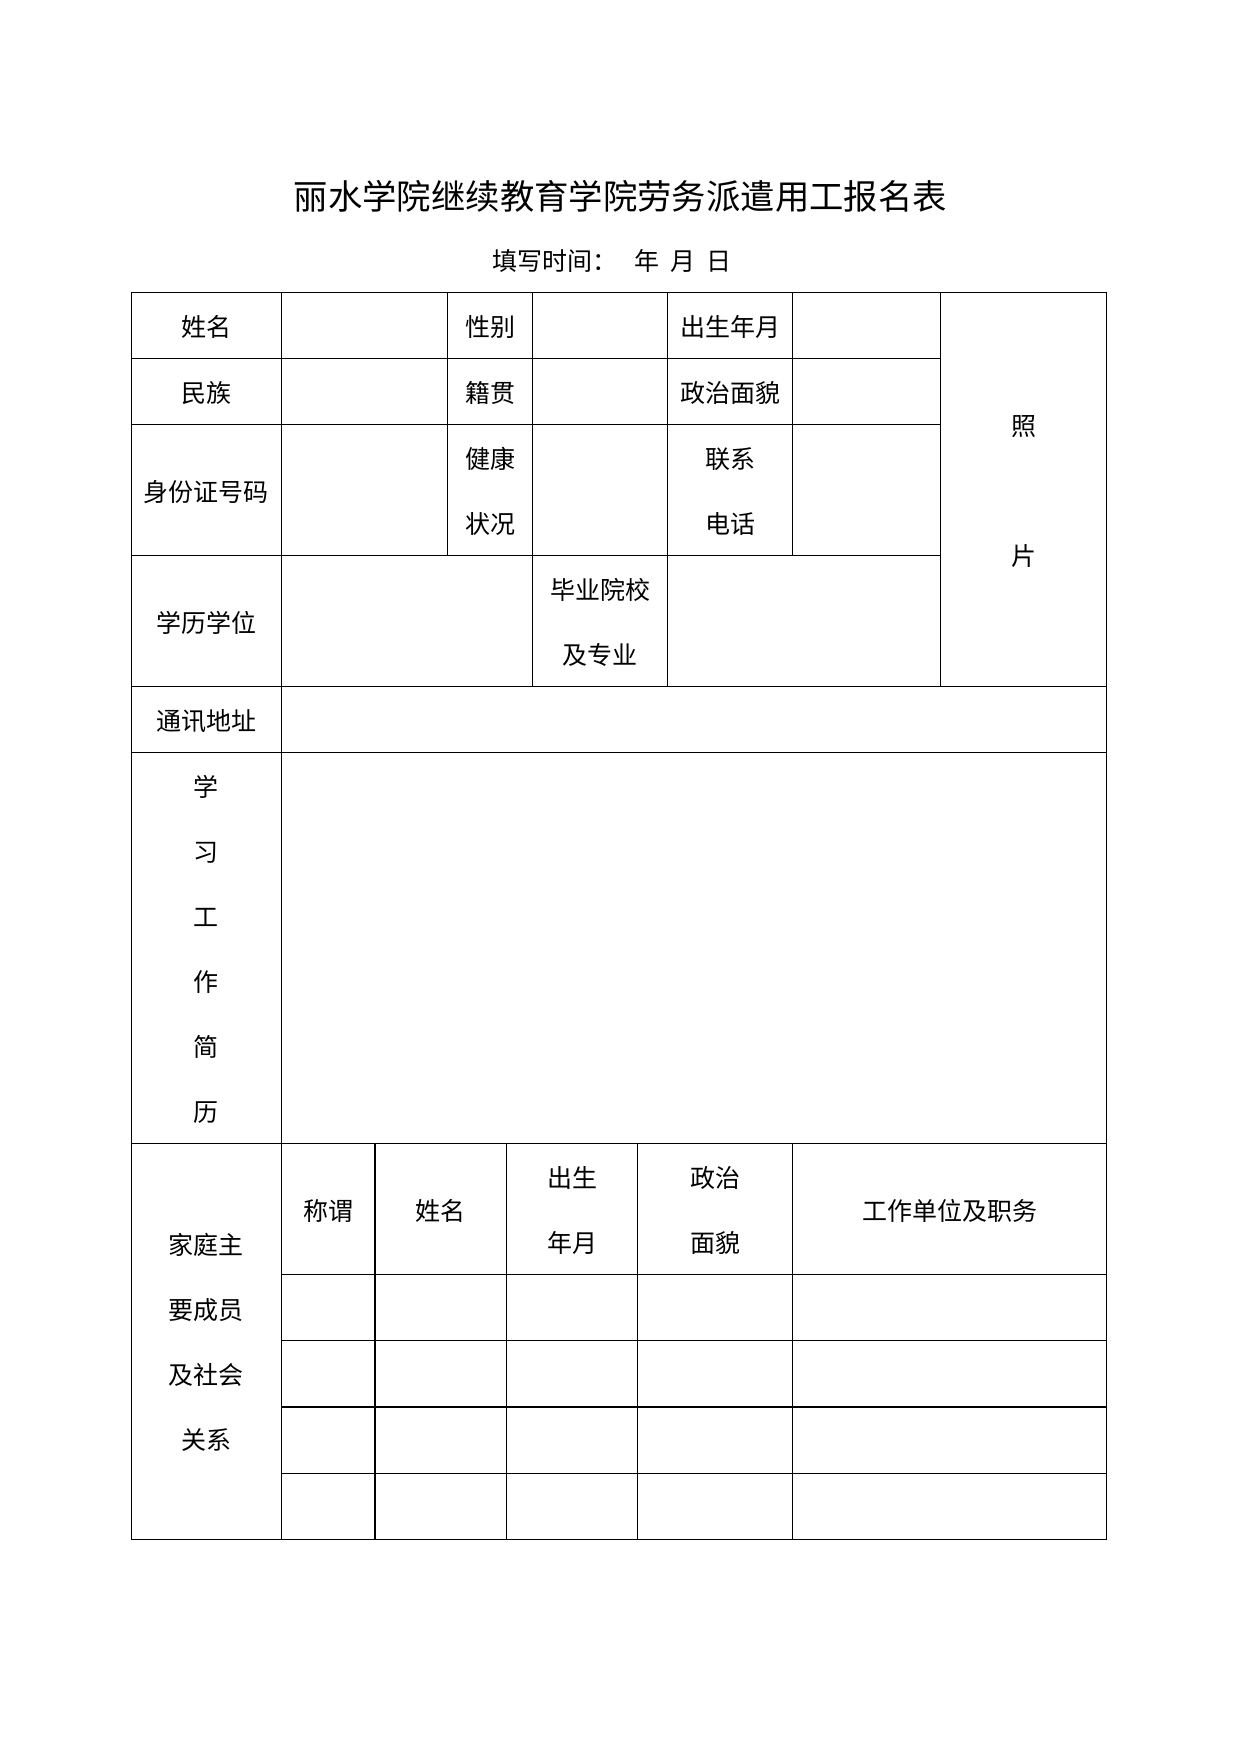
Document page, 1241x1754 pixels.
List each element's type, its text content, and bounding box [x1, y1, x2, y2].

table_header 姓名 [132, 293, 281, 358]
table_cell [282, 753, 1106, 1143]
table_cell [793, 1474, 1106, 1538]
table_header 性别 [448, 293, 532, 358]
table_cell 家庭主 要成员 及社会 关系 [132, 1144, 281, 1538]
table_cell 毕业院校及专业 [533, 556, 667, 686]
table_cell [282, 687, 1106, 752]
table_header 出生年月 [668, 293, 792, 358]
table_cell [376, 1275, 506, 1340]
table_header [282, 293, 447, 358]
table_cell [793, 1341, 1106, 1406]
table_cell [793, 425, 940, 555]
table_cell [507, 1341, 637, 1406]
table_cell [282, 1341, 374, 1406]
table_cell 出生 年月 [507, 1144, 637, 1274]
table_cell [638, 1408, 792, 1472]
table_cell [507, 1474, 637, 1538]
table_cell [376, 1474, 506, 1538]
table_cell [376, 1408, 506, 1472]
table_cell [282, 425, 447, 555]
table_cell [638, 1275, 792, 1340]
table_cell 通讯地址 [132, 687, 281, 752]
table_header [533, 293, 667, 358]
table_cell [282, 359, 447, 424]
table_cell [282, 1474, 374, 1538]
table_cell 民族 [132, 359, 281, 424]
table_cell 称谓 [282, 1144, 374, 1274]
table_cell [376, 1341, 506, 1406]
table_cell 政治 面貌 [638, 1144, 792, 1274]
table_cell [793, 1408, 1106, 1472]
table_cell [507, 1275, 637, 1340]
text 填写时间： 年 月 日 [187, 227, 1053, 292]
table_cell [793, 1275, 1106, 1340]
table_cell [638, 1474, 792, 1538]
table_cell [533, 359, 667, 424]
table_cell 政治面貌 [668, 359, 792, 424]
table_cell [282, 556, 532, 686]
table_cell 籍贯 [448, 359, 532, 424]
table_cell [533, 425, 667, 555]
table_cell [282, 1408, 374, 1472]
table_cell 学 习 工 作 简 历 [132, 753, 281, 1143]
table_cell 学历学位 [132, 556, 281, 686]
text 丽水学院继续教育学院劳务派遣用工报名表 [187, 162, 1053, 227]
table_cell [793, 359, 940, 424]
table_cell [638, 1341, 792, 1406]
table_cell [507, 1408, 637, 1472]
table_cell 联系 电话 [668, 425, 792, 555]
table_cell 工作单位及职务 [793, 1144, 1106, 1274]
table_cell 身份证号码 [132, 425, 281, 555]
table_cell [668, 556, 940, 686]
table_cell 健康 状况 [448, 425, 532, 555]
table_cell [282, 1275, 374, 1340]
table_header [793, 293, 940, 358]
table_header 照 片 [941, 293, 1106, 686]
table_cell 姓名 [376, 1144, 506, 1274]
